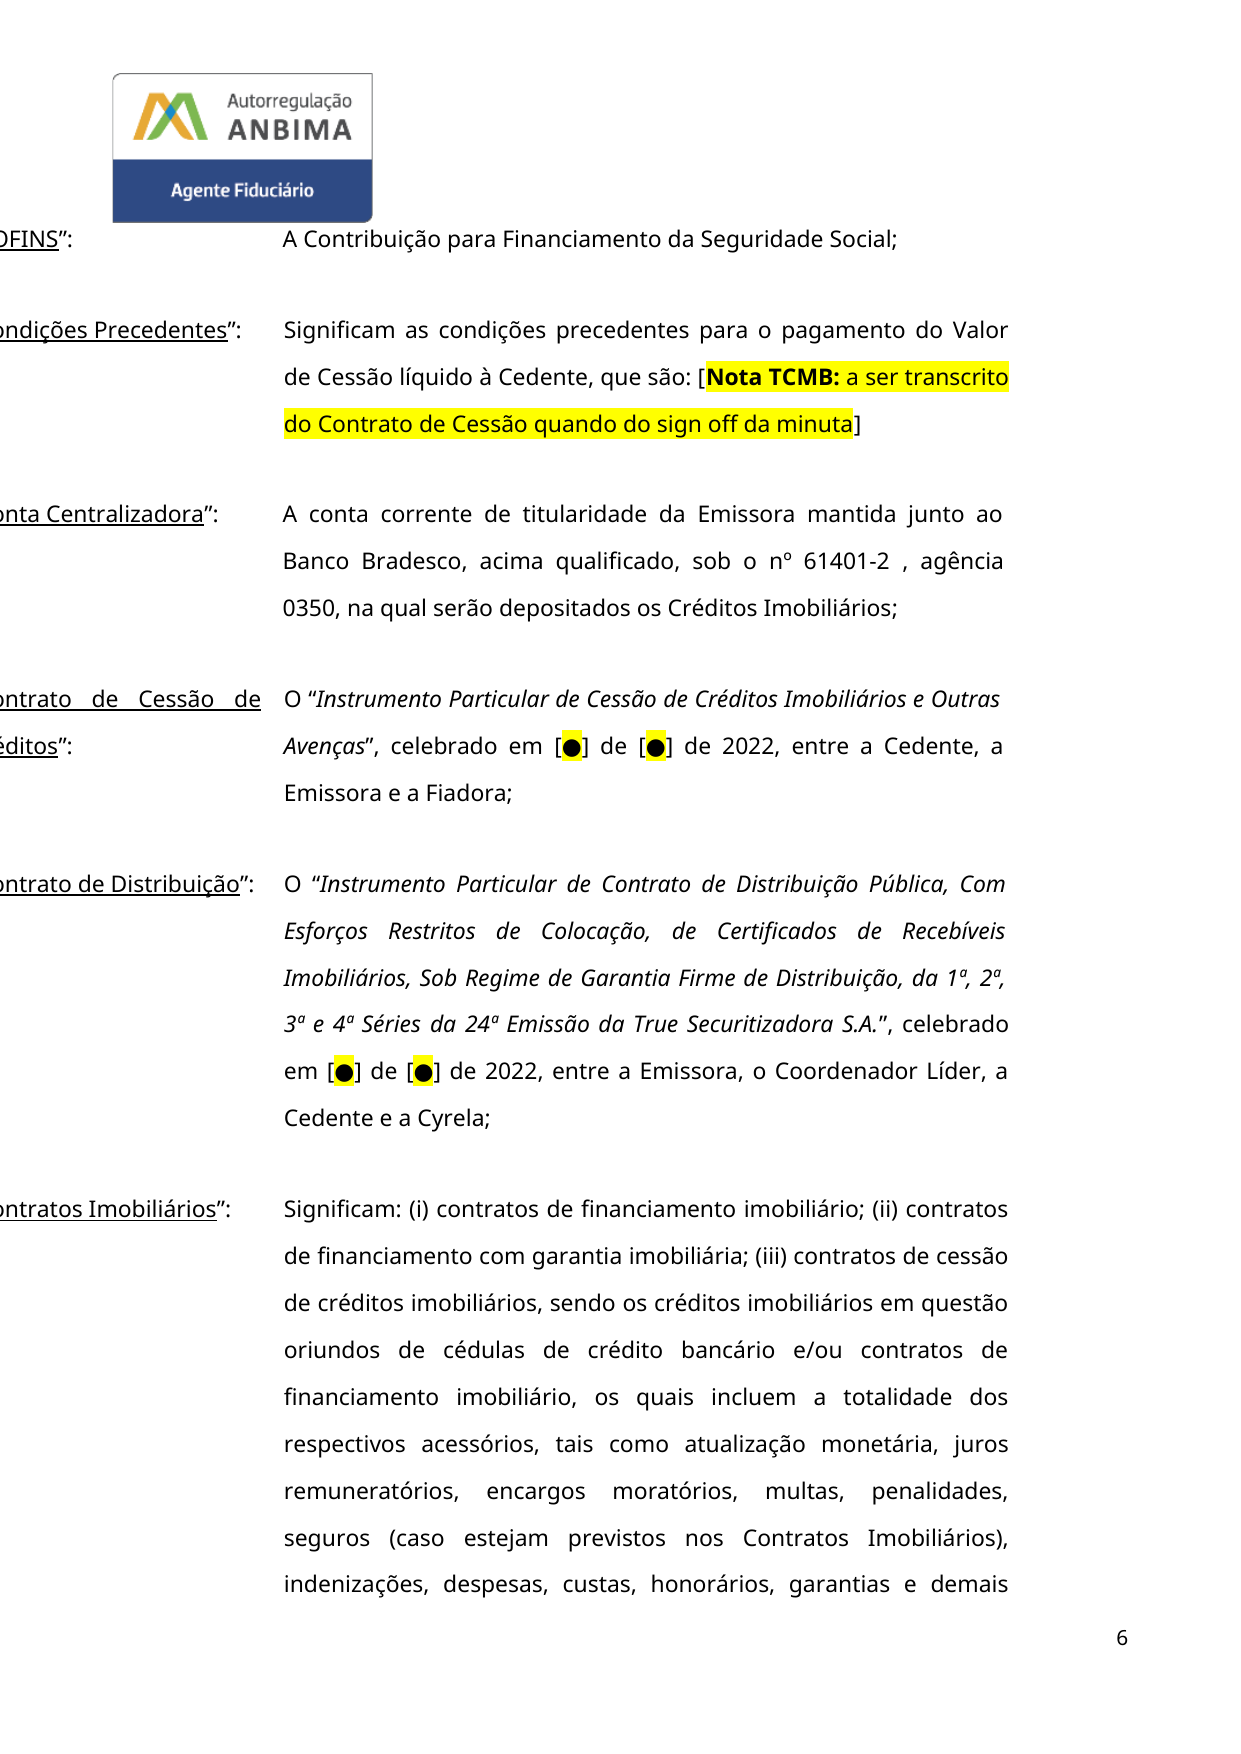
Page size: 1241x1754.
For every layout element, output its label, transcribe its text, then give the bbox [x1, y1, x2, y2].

table_cell “COFINS”: [0, 223, 271, 314]
picture [112, 73, 373, 223]
table_cell “Condições Precedentes”: [0, 314, 272, 498]
table_cell A conta corrente de titularidade da Emissora mantida junto ao Banco Bradesco, acima qualificado, sob o nº 61401-2 , agência 0350, na qual serão depositados os Créditos Imobiliários; [271, 498, 1015, 683]
table_cell Significam as condições precedentes para o pagamento do Valor de Cessão líquido à Cedente, que são: [Nota TCMB: a ser transcrito do Contrato de Cessão quando do sign off da minuta] [273, 314, 1020, 498]
table_cell O “Instrumento Particular de Contrato de Distribuição Pública, Com Esforços Restritos de Colocação, de Certificados de Recebíveis Imobiliários, Sob Regime de Garantia Firme de Distribuição, da 1ª, 2ª, 3ª e 4ª Séries da 24ª Emissão da True Securitizadora S.A.”, celebrado em [●] de [●] de 2022, entre a Emissora, o Coordenador Líder, a Cedente e a Cyrela; [273, 868, 1020, 1193]
table_cell “Conta Centralizadora”: [0, 498, 271, 683]
table_cell O “Instrumento Particular de Cessão de Créditos Imobiliários e Outras Avenças”, celebrado em [●] de [●] de 2022, entre a Cedente, a Emissora e a Fiadora; [273, 683, 1020, 868]
table_cell A Contribuição para Financiamento da Seguridade Social; [271, 223, 1015, 314]
table_cell “Contrato de Distribuição”: [0, 868, 272, 1193]
table_cell “Contrato de Cessão de Créditos”: [0, 683, 272, 868]
table_cell “Contratos Imobiliários”: [0, 1193, 272, 1599]
